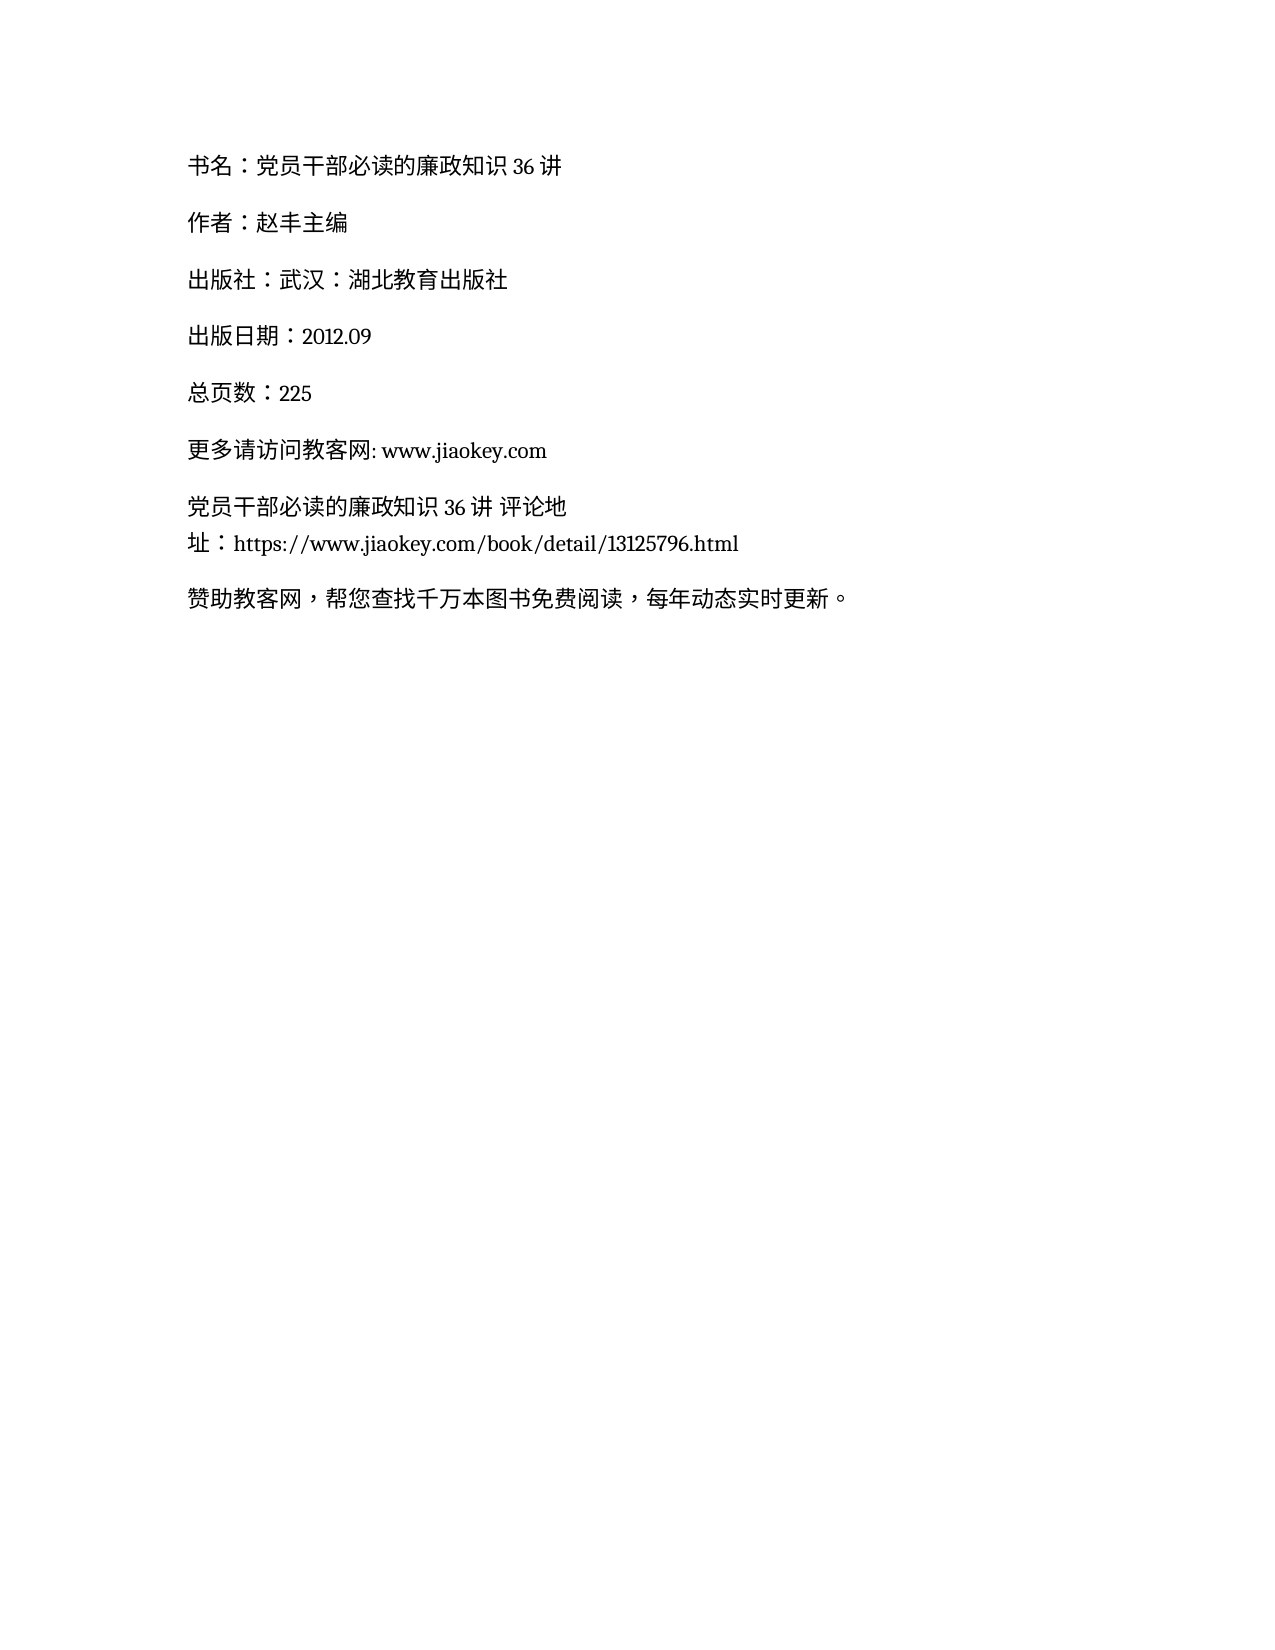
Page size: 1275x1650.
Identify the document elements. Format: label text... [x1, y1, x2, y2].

text 更多请访问教客网: www.jiaokey.com [187, 434, 1087, 465]
text 出版社：武汉：湖北教育出版社 [187, 263, 1087, 295]
text 党员干部必读的廉政知识36讲 评论地址：https://www.jiaokey.com/book/detail/13125796.html [187, 491, 1087, 558]
text 出版日期：2012.09 [187, 320, 1087, 352]
text 书名：党员干部必读的廉政知识36讲 [187, 150, 1087, 181]
text 总页数：225 [187, 377, 1087, 408]
text 作者：赵丰主编 [187, 207, 1087, 238]
text 赞助教客网，帮您查找千万本图书免费阅读，每年动态实时更新。 [187, 583, 1087, 614]
